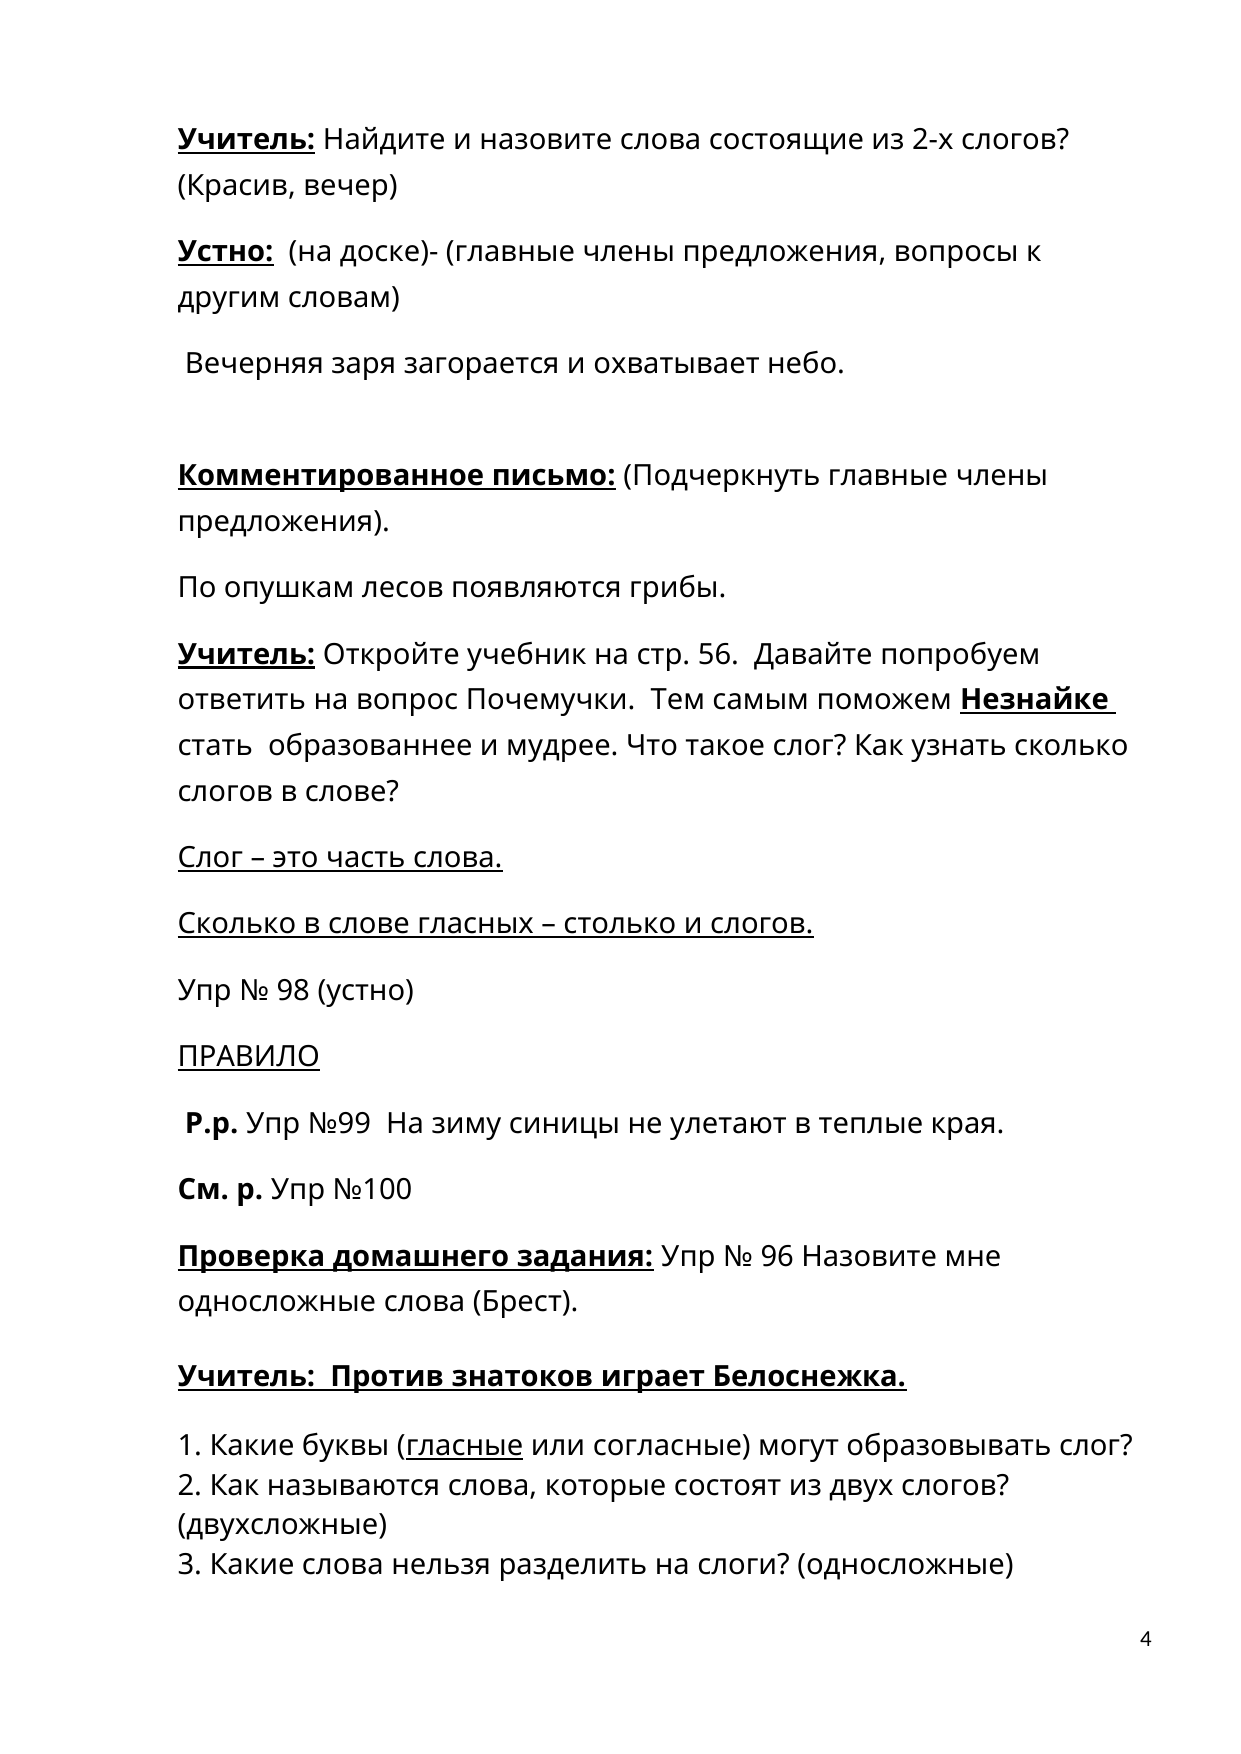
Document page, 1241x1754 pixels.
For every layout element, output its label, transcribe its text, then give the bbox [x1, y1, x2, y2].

text Учитель: Найдите и назовите слова состоящие из 2-х слогов? (Красив, вечер) [177, 118, 1152, 203]
text Сколько в слове гласных – столько и слогов. [177, 903, 1152, 942]
text ПРАВИЛО [177, 1036, 1152, 1075]
text Упр № 98 (устно) [177, 969, 1152, 1009]
text Вечерняя заря загорается и охватывает небо. [177, 342, 1152, 382]
text Проверка домашнего задания: Упр № 96 Назовите мне односложные слова (Брест). [177, 1235, 1152, 1320]
text Учитель: Против знатоков играет Белоснежка. [177, 1355, 1152, 1395]
text 1. Какие буквы (гласные или согласные) могут образовывать слог? 2. Как называются слова, которые состоят из двух слогов? (двухсложные) 3. Какие слова нельзя разделить на слоги? (односложные) [177, 1424, 1152, 1583]
text Устно: (на доске)- (главные члены предложения, вопросы к другим словам) [177, 230, 1152, 316]
text Р.р. Упр №99 На зиму синицы не улетают в теплые края. [177, 1102, 1152, 1142]
text Учитель: Откройте учебник на стр. 56. Давайте попробуем ответить на вопрос Почемучки. Тем самым поможем Незнайке стать образованнее и мудрее. Что такое слог? Как узнать сколько слогов в слове? [177, 633, 1152, 809]
text Комментированное письмо: (Подчеркнуть главные члены предложения). [177, 409, 1152, 540]
text См. р. Упр №100 [177, 1168, 1152, 1208]
text По опушкам лесов появляются грибы. [177, 566, 1152, 606]
text Слог – это часть слова. [177, 836, 1152, 876]
